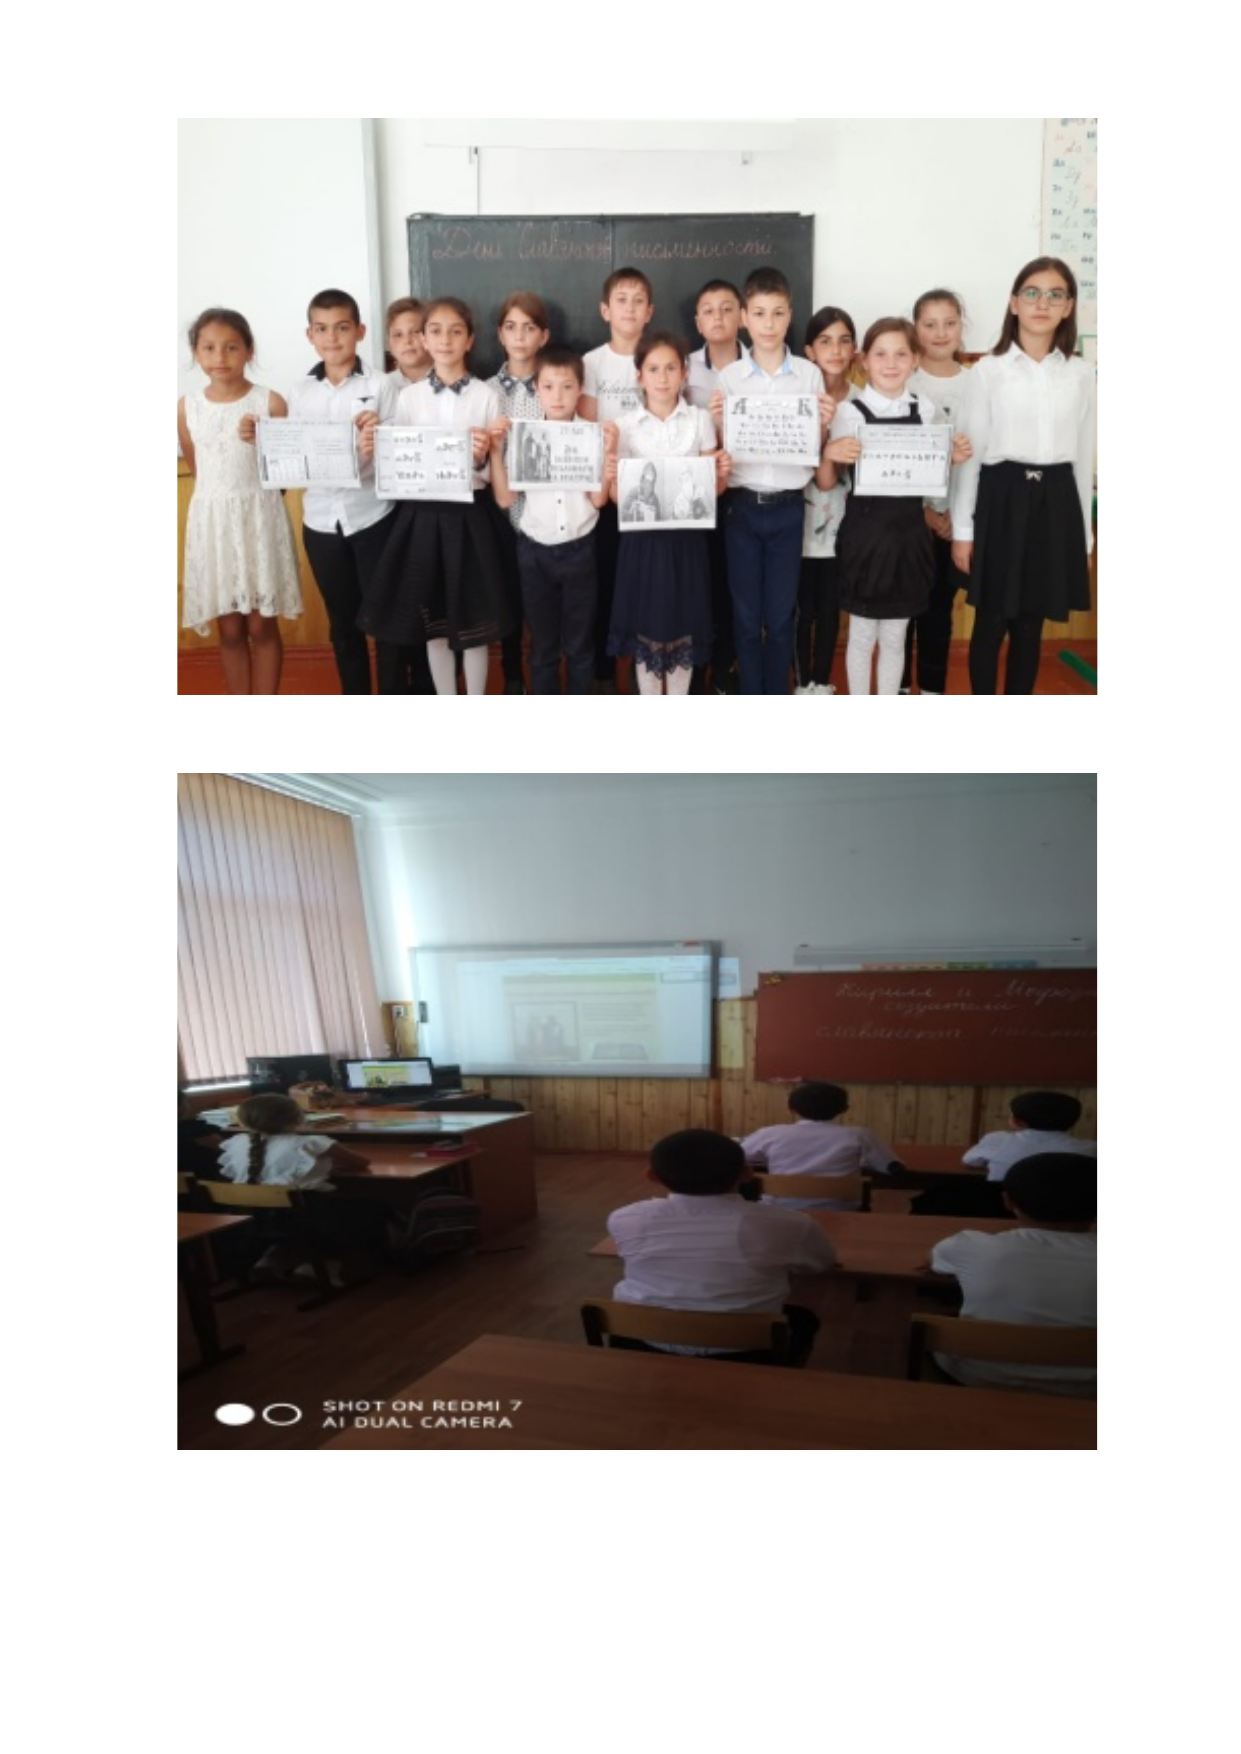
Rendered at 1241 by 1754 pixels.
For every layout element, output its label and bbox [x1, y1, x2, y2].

picture [177, 773, 1098, 1450]
picture [177, 118, 1098, 695]
